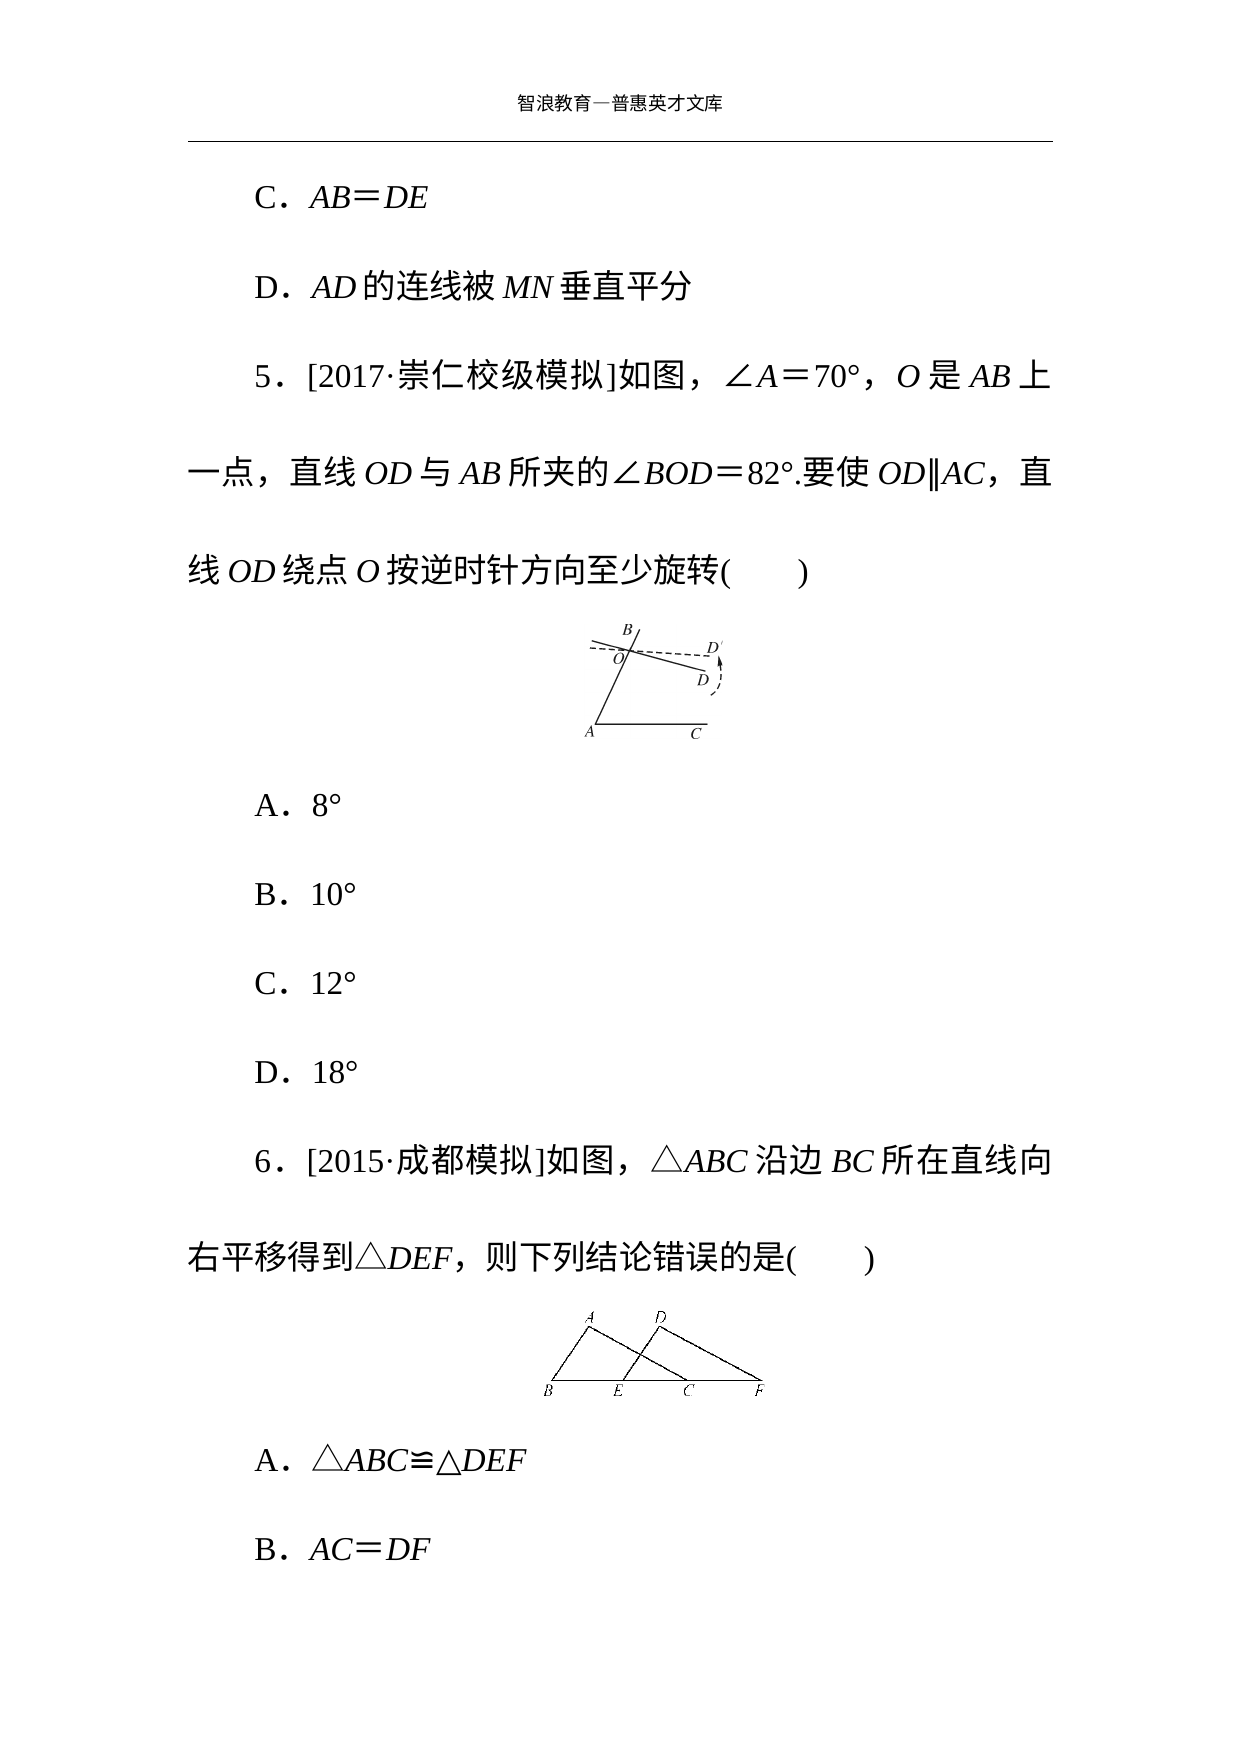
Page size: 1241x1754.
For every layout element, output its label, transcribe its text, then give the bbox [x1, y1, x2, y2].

text D．AD的连线被MN垂直平分 [187, 251, 1053, 316]
text B．10° [187, 858, 1053, 923]
text 5．[2017·崇仁校级模拟]如图，∠A＝70°，O是AB上一点，直线OD与AB所夹的∠BOD＝82°.要使OD∥AC，直线OD绕点O按逆时针方向至少旋转( ) [187, 340, 1053, 600]
text D．18° [187, 1036, 1053, 1101]
text 6．[2015·成都模拟]如图，△ABC沿边BC所在直线向右平移得到△DEF，则下列结论错误的是( ) [187, 1125, 1053, 1288]
text A．△ABC≌△DEF [187, 1424, 1053, 1489]
picture [584, 624, 723, 739]
text A．8° [187, 769, 1053, 834]
text C．AB＝DE [187, 162, 1053, 227]
picture [542, 1311, 765, 1396]
text B．AC＝DF [187, 1513, 1053, 1578]
text C．12° [187, 947, 1053, 1012]
